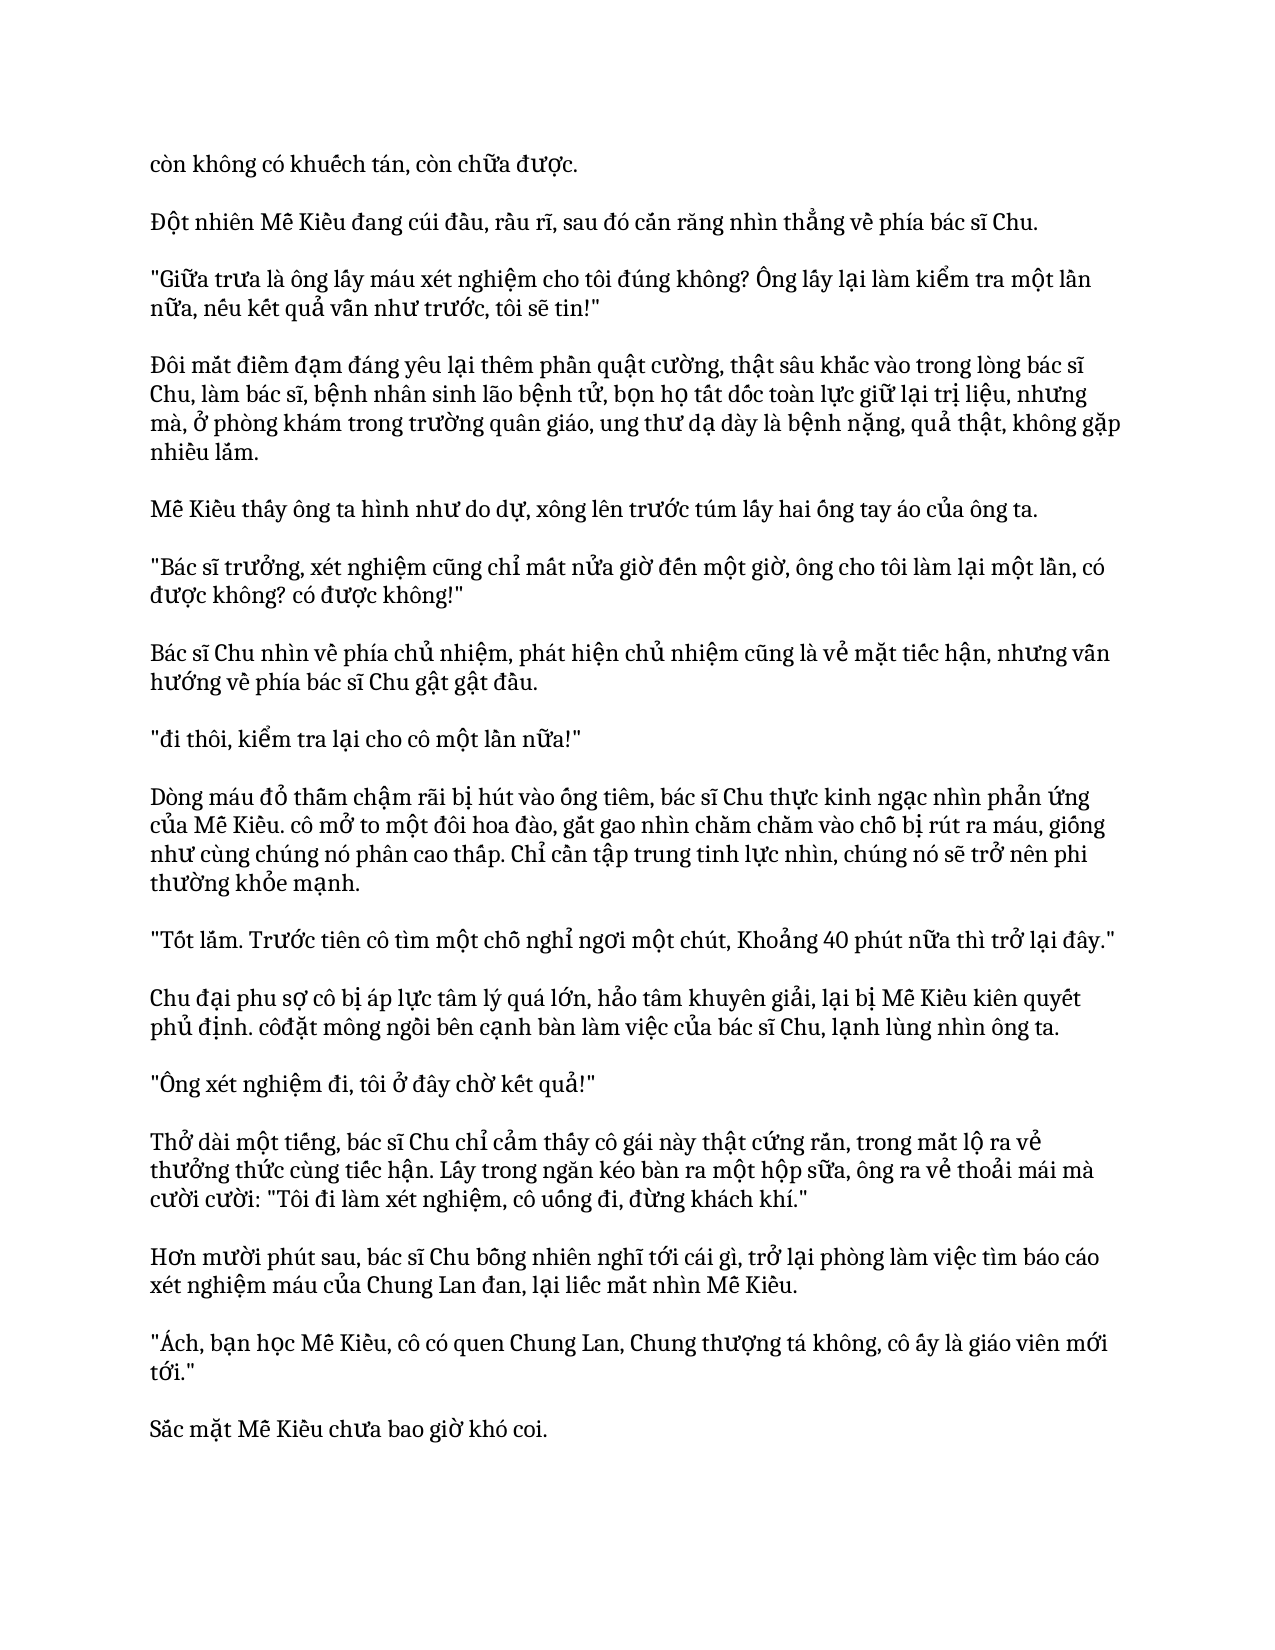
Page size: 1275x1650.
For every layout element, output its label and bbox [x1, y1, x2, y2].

text [150, 150, 1125, 1472]
